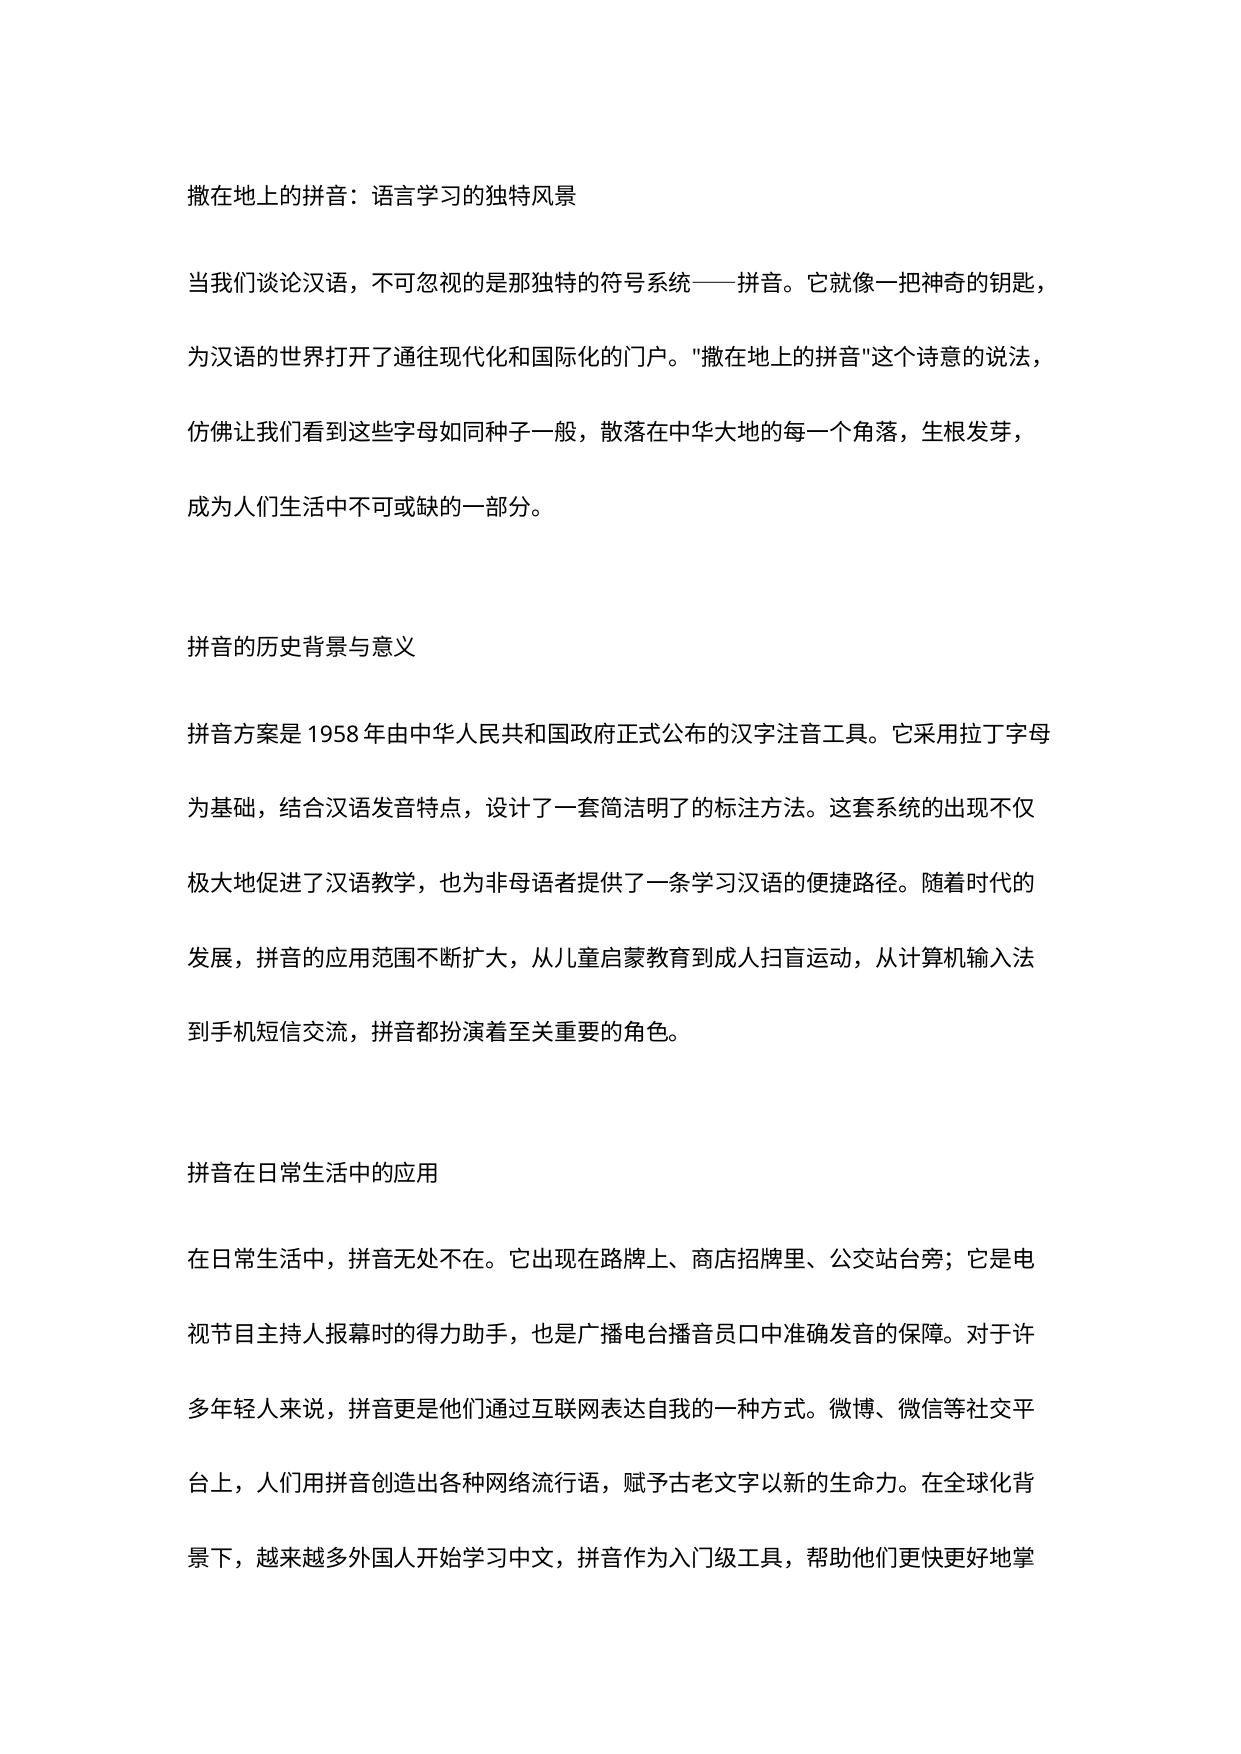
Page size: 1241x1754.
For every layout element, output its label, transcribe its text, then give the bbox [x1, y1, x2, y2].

text 拼音在日常生活中的应用 [187, 1139, 1053, 1204]
text 撒在地上的拼音：语言学习的独特风景 [187, 162, 1053, 227]
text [187, 1225, 1053, 1589]
text 拼音方案是1958年由中华人民共和国政府正式公布的汉字注音工具。它采用拉丁字母为基础，结合汉语发音特点，设计了一套简洁明了的标注方法。这套系统的出现不仅极大地促进了汉语教学，也为非母语者提供了一条学习汉语的便捷路径。随着时代的发展，拼音的应用范围不断扩大，从儿童启蒙教育到成人扫盲运动，从计算机输入法到手机短信交流，拼音都扮演着至关重要的角色。 [187, 699, 1053, 1063]
text 当我们谈论汉语，不可忽视的是那独特的符号系统——拼音。它就像一把神奇的钥匙，为汉语的世界打开了通往现代化和国际化的门户。"撒在地上的拼音"这个诗意的说法，仿佛让我们看到这些字母如同种子一般，散落在中华大地的每一个角落，生根发芽，成为人们生活中不可或缺的一部分。 [187, 248, 1053, 538]
text 拼音的历史背景与意义 [187, 613, 1053, 678]
